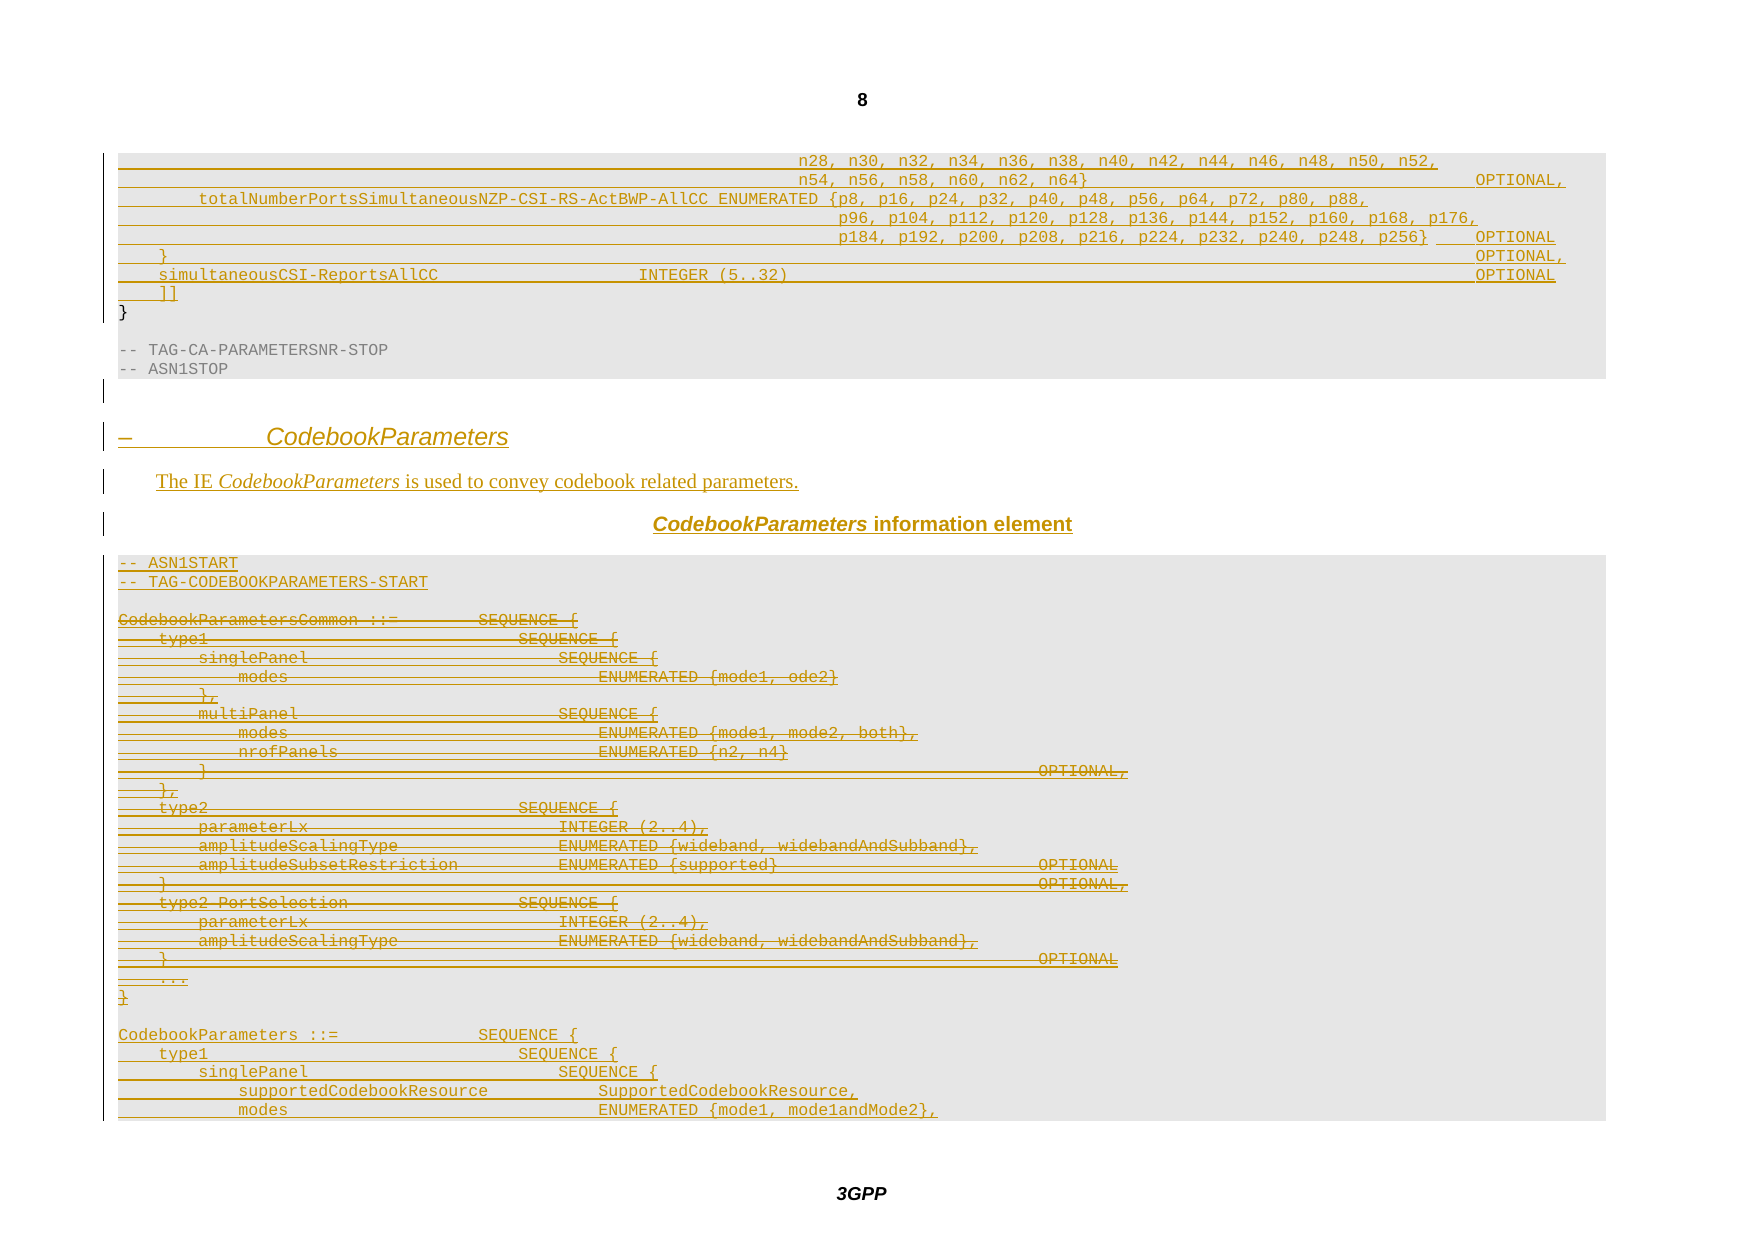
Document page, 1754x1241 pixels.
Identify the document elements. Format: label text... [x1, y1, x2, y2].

text -- ASN1STOP [118, 360, 1606, 379]
text -- TAG-CA-PARAMETERSNR-STOP [118, 341, 1606, 360]
text } [118, 304, 1606, 323]
